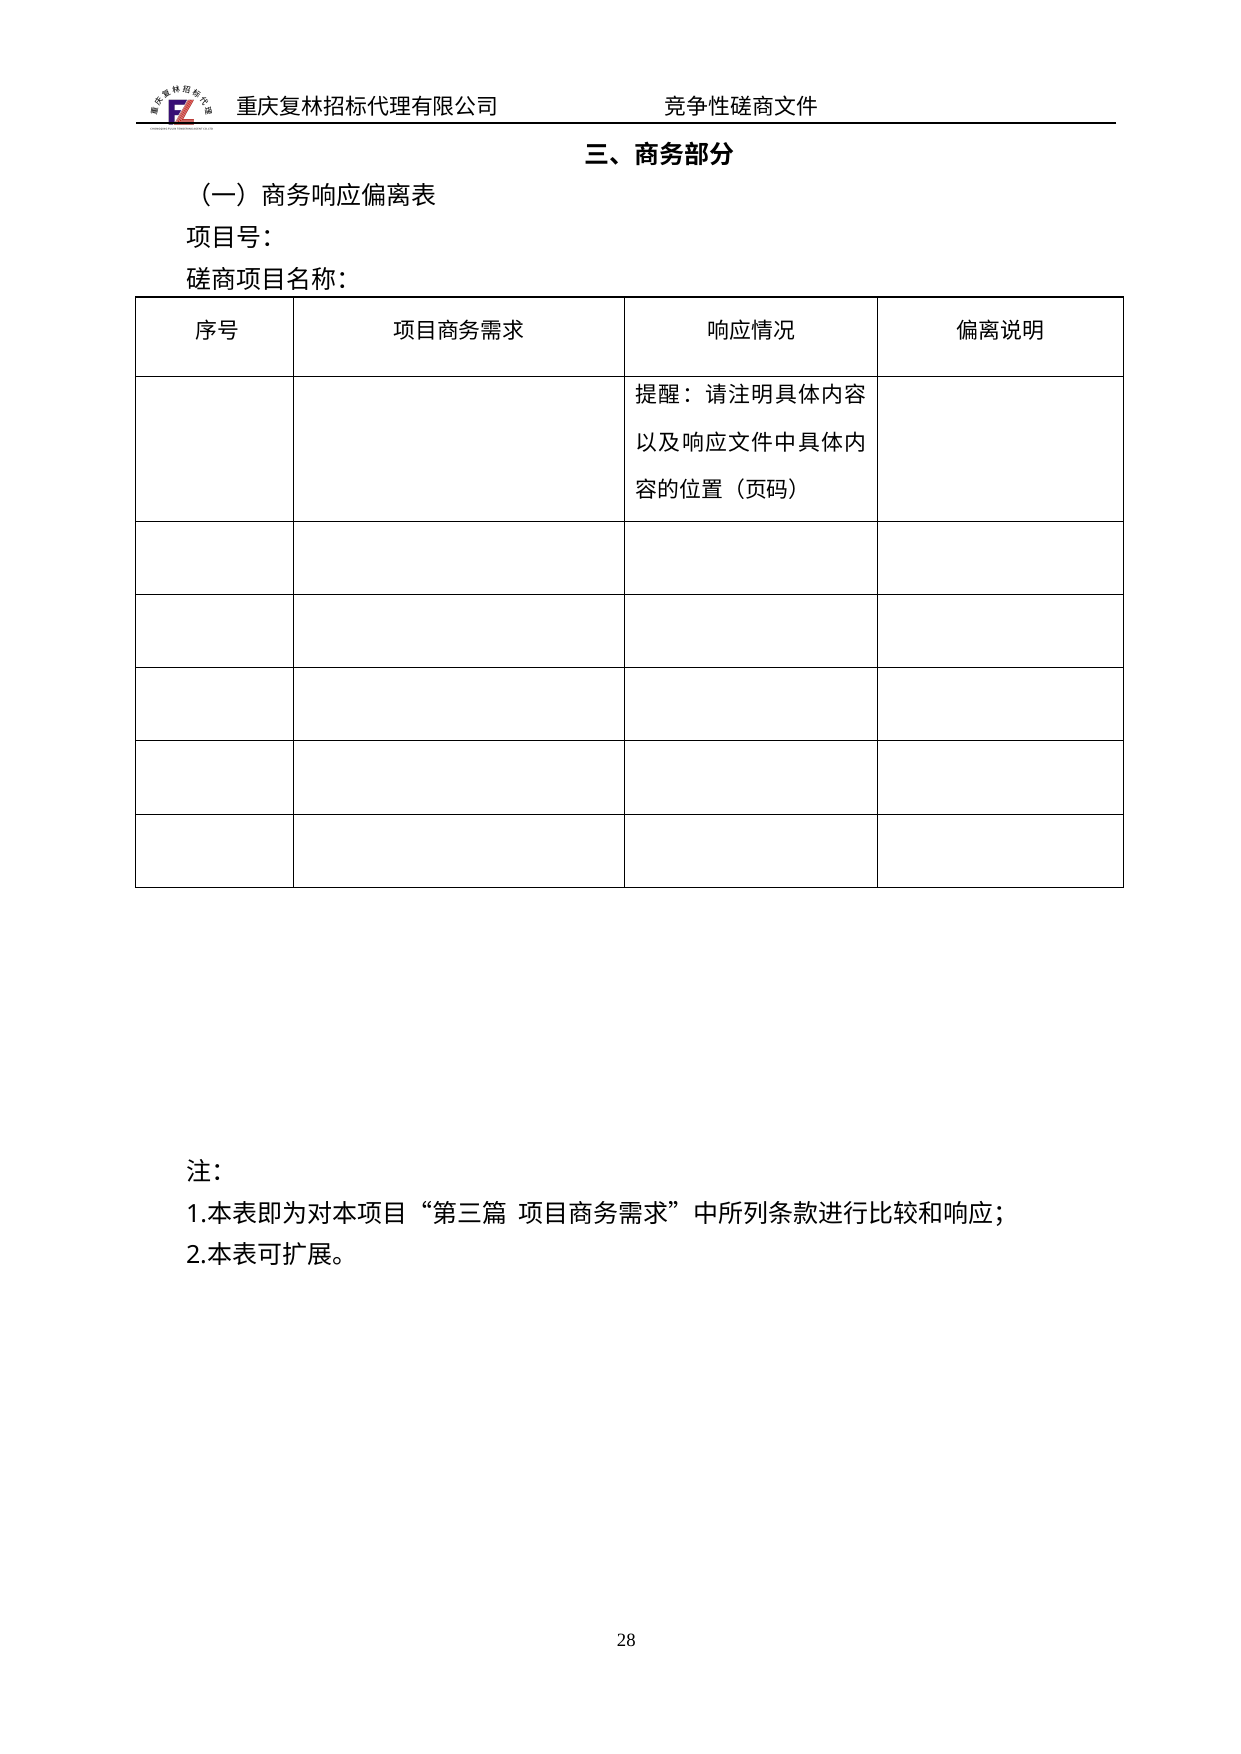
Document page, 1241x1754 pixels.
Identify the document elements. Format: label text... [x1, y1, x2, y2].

table_cell [878, 377, 1123, 521]
table_cell [136, 595, 293, 667]
table_cell [625, 668, 877, 740]
table_cell [294, 522, 624, 594]
table_cell [625, 522, 877, 594]
table_cell [136, 815, 293, 887]
table_cell [878, 595, 1123, 667]
table_cell [294, 815, 624, 887]
table_cell [294, 668, 624, 740]
subtitle 三、商务部分 [136, 124, 1116, 171]
table_header 偏离说明 [878, 298, 1123, 376]
table_cell 提醒：请注明具体内容以及响应文件中具体内容的位置（页码） [625, 377, 877, 521]
text 1.本表即为对本项目“第三篇 项目商务需求”中所列条款进行比较和响应； [136, 1189, 1116, 1230]
table_cell [625, 741, 877, 813]
text （一）商务响应偏离表 [136, 171, 1116, 213]
text 磋商项目名称： [136, 255, 1116, 296]
table_header 项目商务需求 [294, 298, 624, 376]
table_cell [878, 815, 1123, 887]
table_header 序号 [136, 298, 293, 376]
table_cell [136, 522, 293, 594]
text 项目号： [136, 213, 1116, 255]
table_cell [136, 741, 293, 813]
table_cell [294, 741, 624, 813]
text 注： [136, 1147, 1116, 1189]
table_cell [294, 377, 624, 521]
picture [145, 85, 218, 122]
table_cell [878, 668, 1123, 740]
table_cell [625, 815, 877, 887]
table_cell [878, 522, 1123, 594]
table_cell [878, 741, 1123, 813]
table_cell [136, 377, 293, 521]
table_cell [294, 595, 624, 667]
table_header 响应情况 [625, 298, 877, 376]
table_cell [625, 595, 877, 667]
table_cell [136, 668, 293, 740]
text 2.本表可扩展。 [136, 1230, 1116, 1272]
